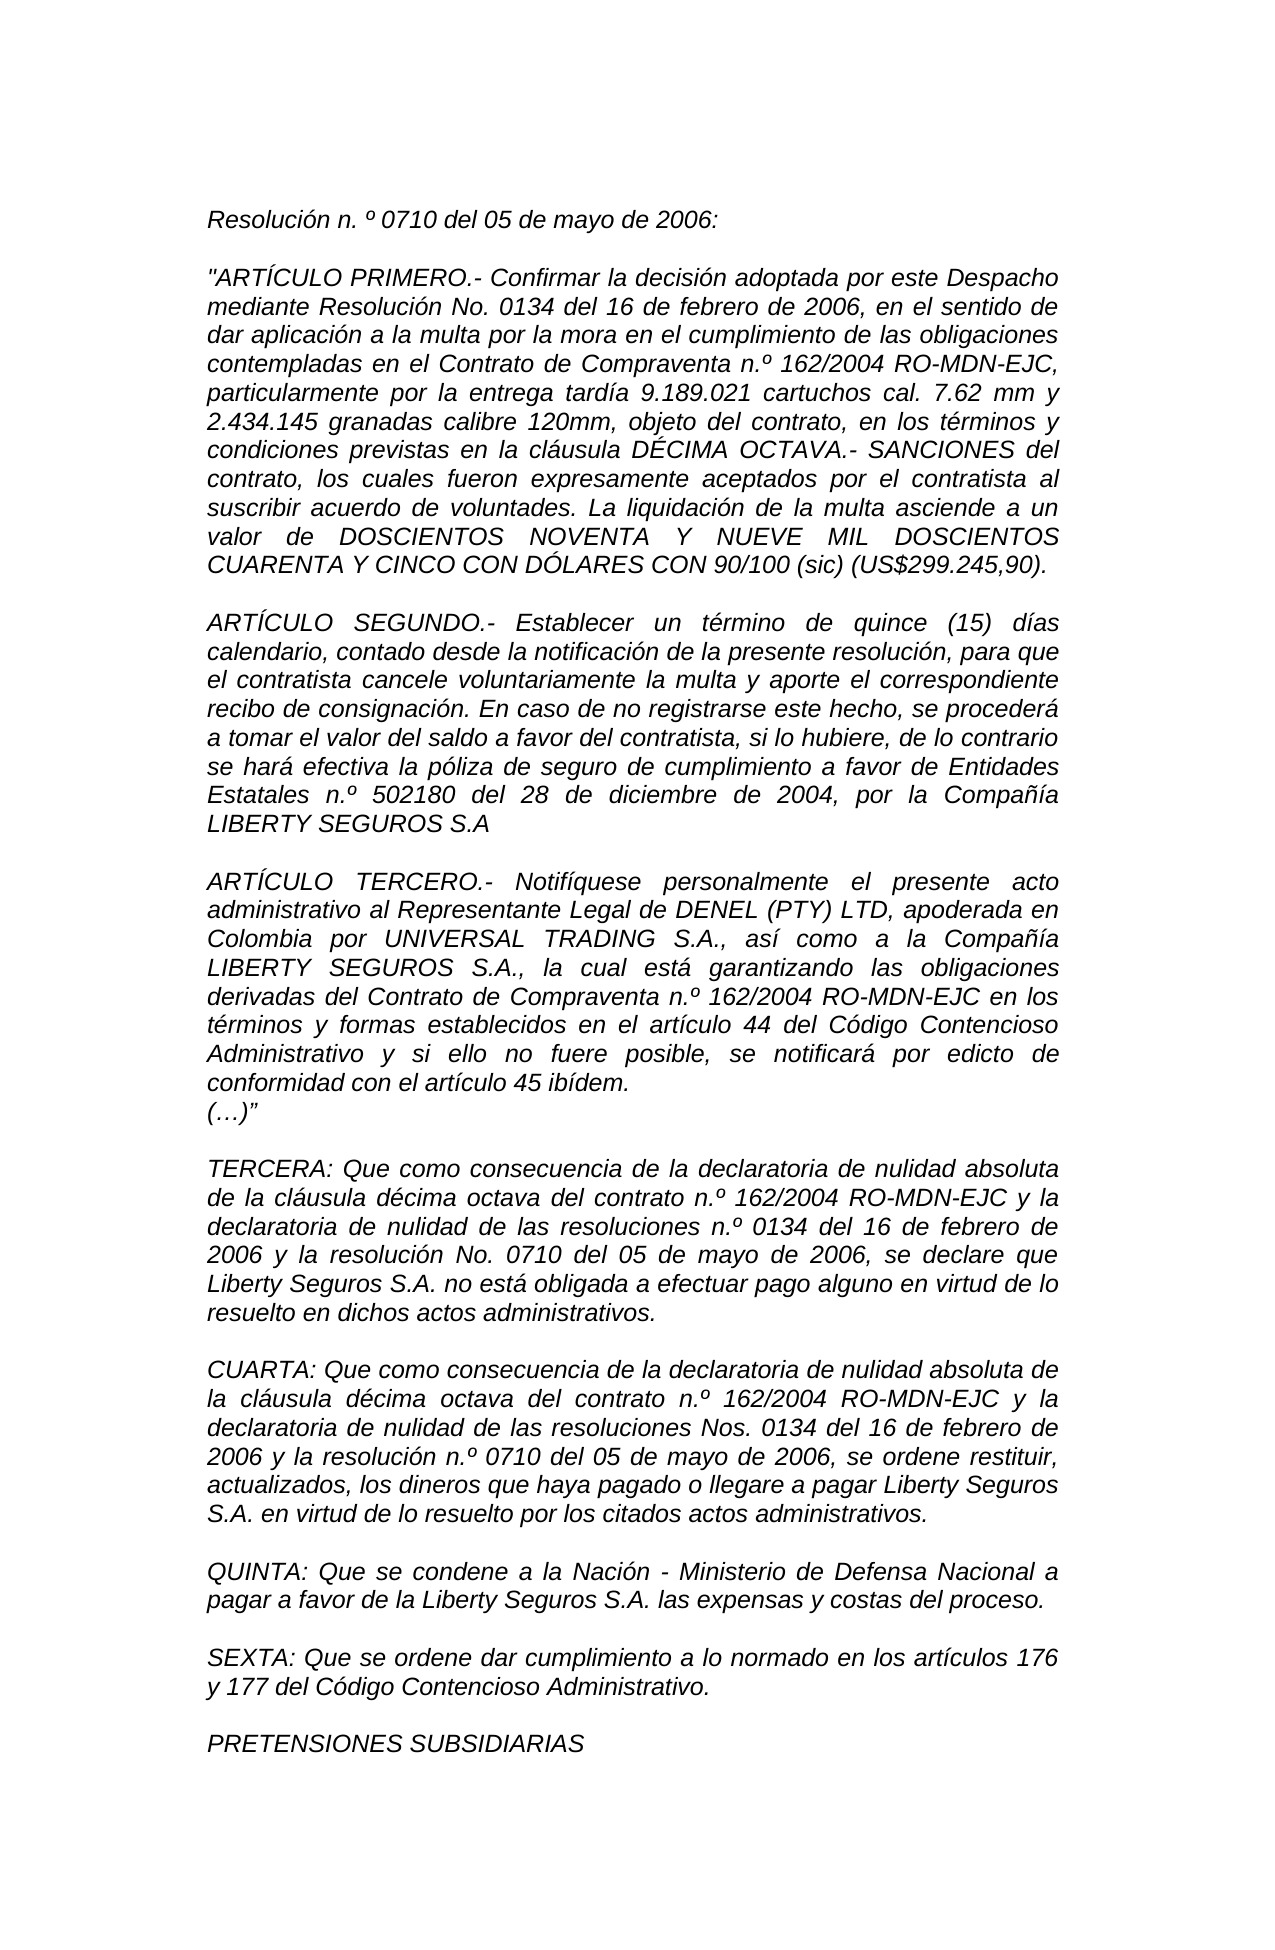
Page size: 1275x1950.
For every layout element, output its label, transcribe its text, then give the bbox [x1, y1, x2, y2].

text Resolución n. º 0710 del 05 de mayo de 2006: [207, 205, 1063, 234]
text CUARTA: Que como consecuencia de la declaratoria de nulidad absoluta de la cláusula décima octava del contrato n.º 162/2004 RO-MDN-EJC y la declaratoria de nulidad de las resoluciones Nos. 0134 del 16 de febrero de 2006 y la resolución n.º 0710 del 05 de mayo de 2006, se ordene restituir, actualizados, los dineros que haya pagado o llegare a pagar Liberty Seguros S.A. en virtud de lo resuelto por los citados actos administrativos. [207, 1355, 1063, 1528]
text ARTÍCULO SEGUNDO.- Establecer un término de quince (15) días calendario, contado desde la notificación de la presente resolución, para que el contratista cancele voluntariamente la multa y aporte el correspondiente recibo de consignación. En caso de no registrarse este hecho, se procederá a tomar el valor del saldo a favor del contratista, si lo hubiere, de lo contrario se hará efectiva la póliza de seguro de cumplimiento a favor de Entidades Estatales n.º 502180 del 28 de diciembre de 2004, por la Compañía LIBERTY SEGUROS S.A [207, 608, 1063, 838]
text ARTÍCULO TERCERO.- Notifíquese personalmente el presente acto administrativo al Representante Legal de DENEL (PTY) LTD, apoderada en Colombia por UNIVERSAL TRADING S.A., así como a la Compañía LIBERTY SEGUROS S.A., la cual está garantizando las obligaciones derivadas del Contrato de Compraventa n.º 162/2004 RO-MDN-EJC en los términos y formas establecidos en el artículo 44 del Código Contencioso Administrativo y si ello no fuere posible, se notificará por edicto de conformidad con el artículo 45 ibídem. [207, 866, 1063, 1096]
text PRETENSIONES SUBSIDIARIAS [207, 1729, 1063, 1758]
text (…)” [207, 1096, 1063, 1125]
text SEXTA: Que se ordene dar cumplimiento a lo normado en los artículos 176 y 177 del Código Contencioso Administrativo. [207, 1643, 1063, 1700]
text QUINTA: Que se condene a la Nación - Ministerio de Defensa Nacional a pagar a favor de la Liberty Seguros S.A. las expensas y costas del proceso. [207, 1556, 1063, 1614]
text TERCERA: Que como consecuencia de la declaratoria de nulidad absoluta de la cláusula décima octava del contrato n.º 162/2004 RO-MDN-EJC y la declaratoria de nulidad de las resoluciones n.º 0134 del 16 de febrero de 2006 y la resolución No. 0710 del 05 de mayo de 2006, se declare que Liberty Seguros S.A. no está obligada a efectuar pago alguno en virtud de lo resuelto en dichos actos administrativos. [207, 1154, 1063, 1326]
text "ARTÍCULO PRIMERO.- Confirmar la decisión adoptada por este Despacho mediante Resolución No. 0134 del 16 de febrero de 2006, en el sentido de dar aplicación a la multa por la mora en el cumplimiento de las obligaciones contempladas en el Contrato de Compraventa n.º 162/2004 RO-MDN-EJC, particularmente por la entrega tardía 9.189.021 cartuchos cal. 7.62 mm y 2.434.145 granadas calibre 120mm, objeto del contrato, en los términos y condiciones previstas en la cláusula DÉCIMA OCTAVA.- SANCIONES del contrato, los cuales fueron expresamente aceptados por el contratista al suscribir acuerdo de voluntades. La liquidación de la multa asciende a un valor de DOSCIENTOS NOVENTA Y NUEVE MIL DOSCIENTOS CUARENTA Y CINCO CON DÓLARES CON 90/100 (sic) (US$299.245,90). [207, 263, 1063, 579]
